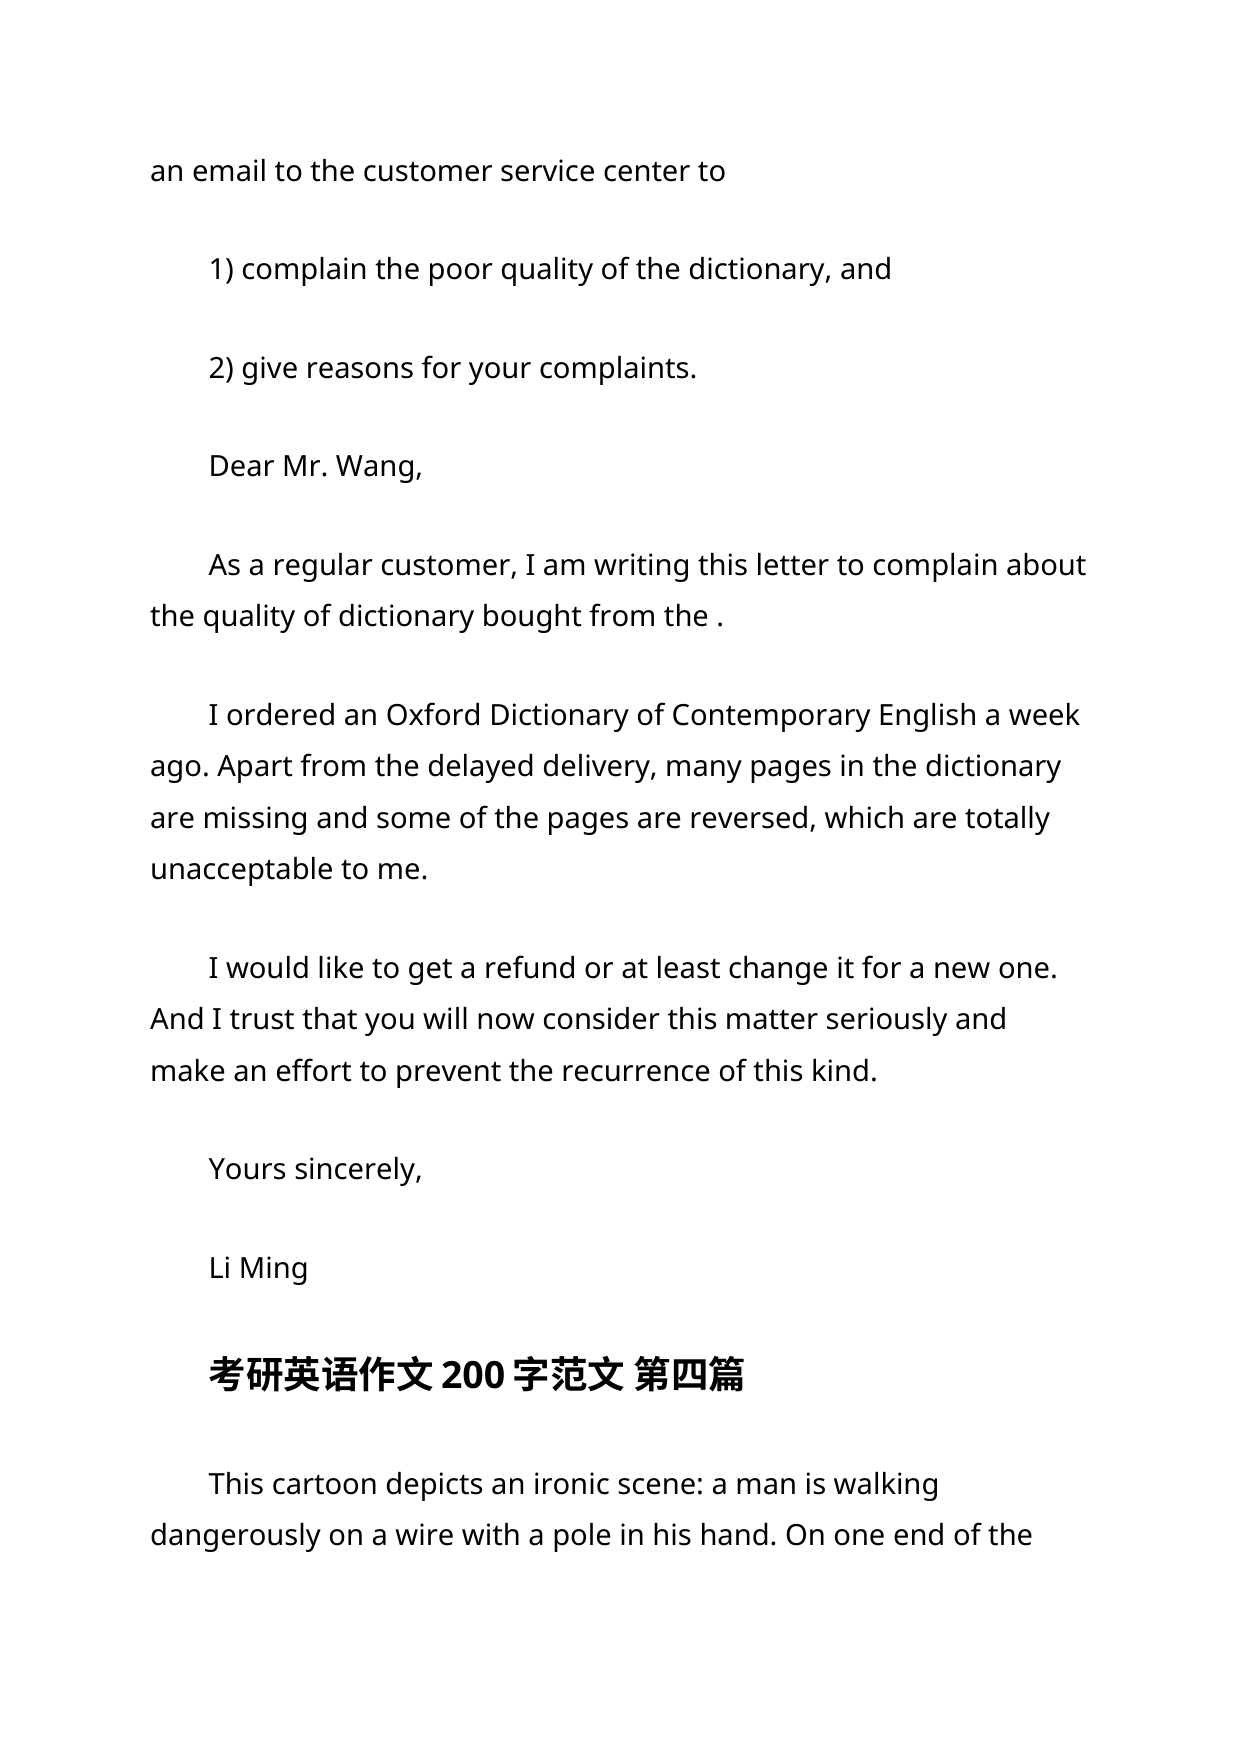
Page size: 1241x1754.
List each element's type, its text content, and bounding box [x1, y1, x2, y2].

text 1) complain the poor quality of the dictionary, and [150, 248, 1090, 288]
text I ordered an Oxford Dictionary of Contemporary English a week ago. Apart from the delayed delivery, many pages in the dictionary are missing and some of the pages are reversed, which are totally unacceptable to me. [150, 694, 1090, 888]
text Yours sincerely, [150, 1148, 1090, 1188]
text 考研英语作文200字范文 第四篇 [150, 1345, 1090, 1400]
text As a regular customer, I am writing this letter to complain about the quality of dictionary bought from the . [150, 544, 1090, 635]
text I would like to get a refund or at least change it for a new one. And I trust that you will now consider this matter seriously and make an effort to prevent the recurrence of this kind. [150, 947, 1090, 1090]
text Li Ming [150, 1247, 1090, 1287]
text Dear Mr. Wang, [150, 445, 1090, 485]
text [150, 150, 1090, 190]
text 2) give reasons for your complaints. [150, 347, 1090, 387]
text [150, 1463, 1090, 1554]
